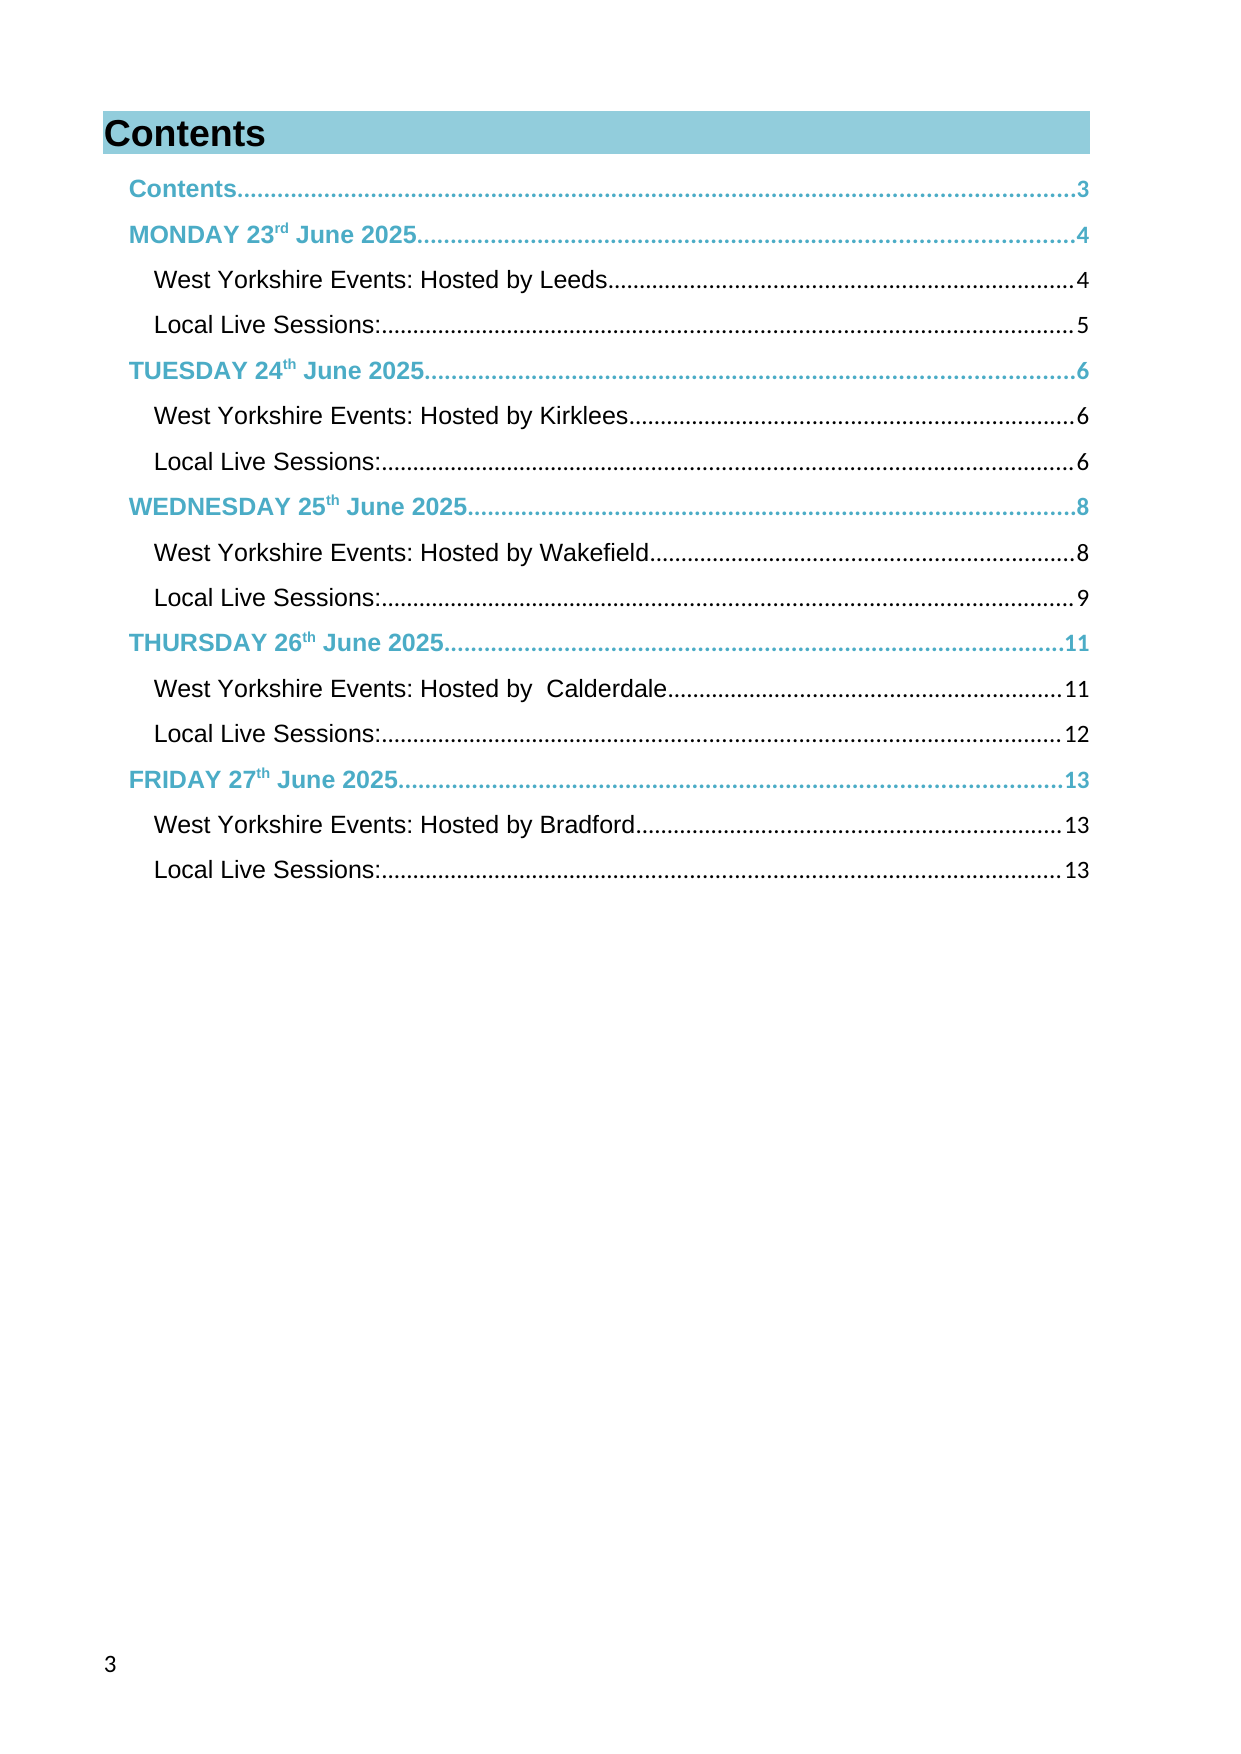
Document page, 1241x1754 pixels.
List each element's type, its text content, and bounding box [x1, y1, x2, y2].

subtitle Contents [103, 111, 1090, 154]
